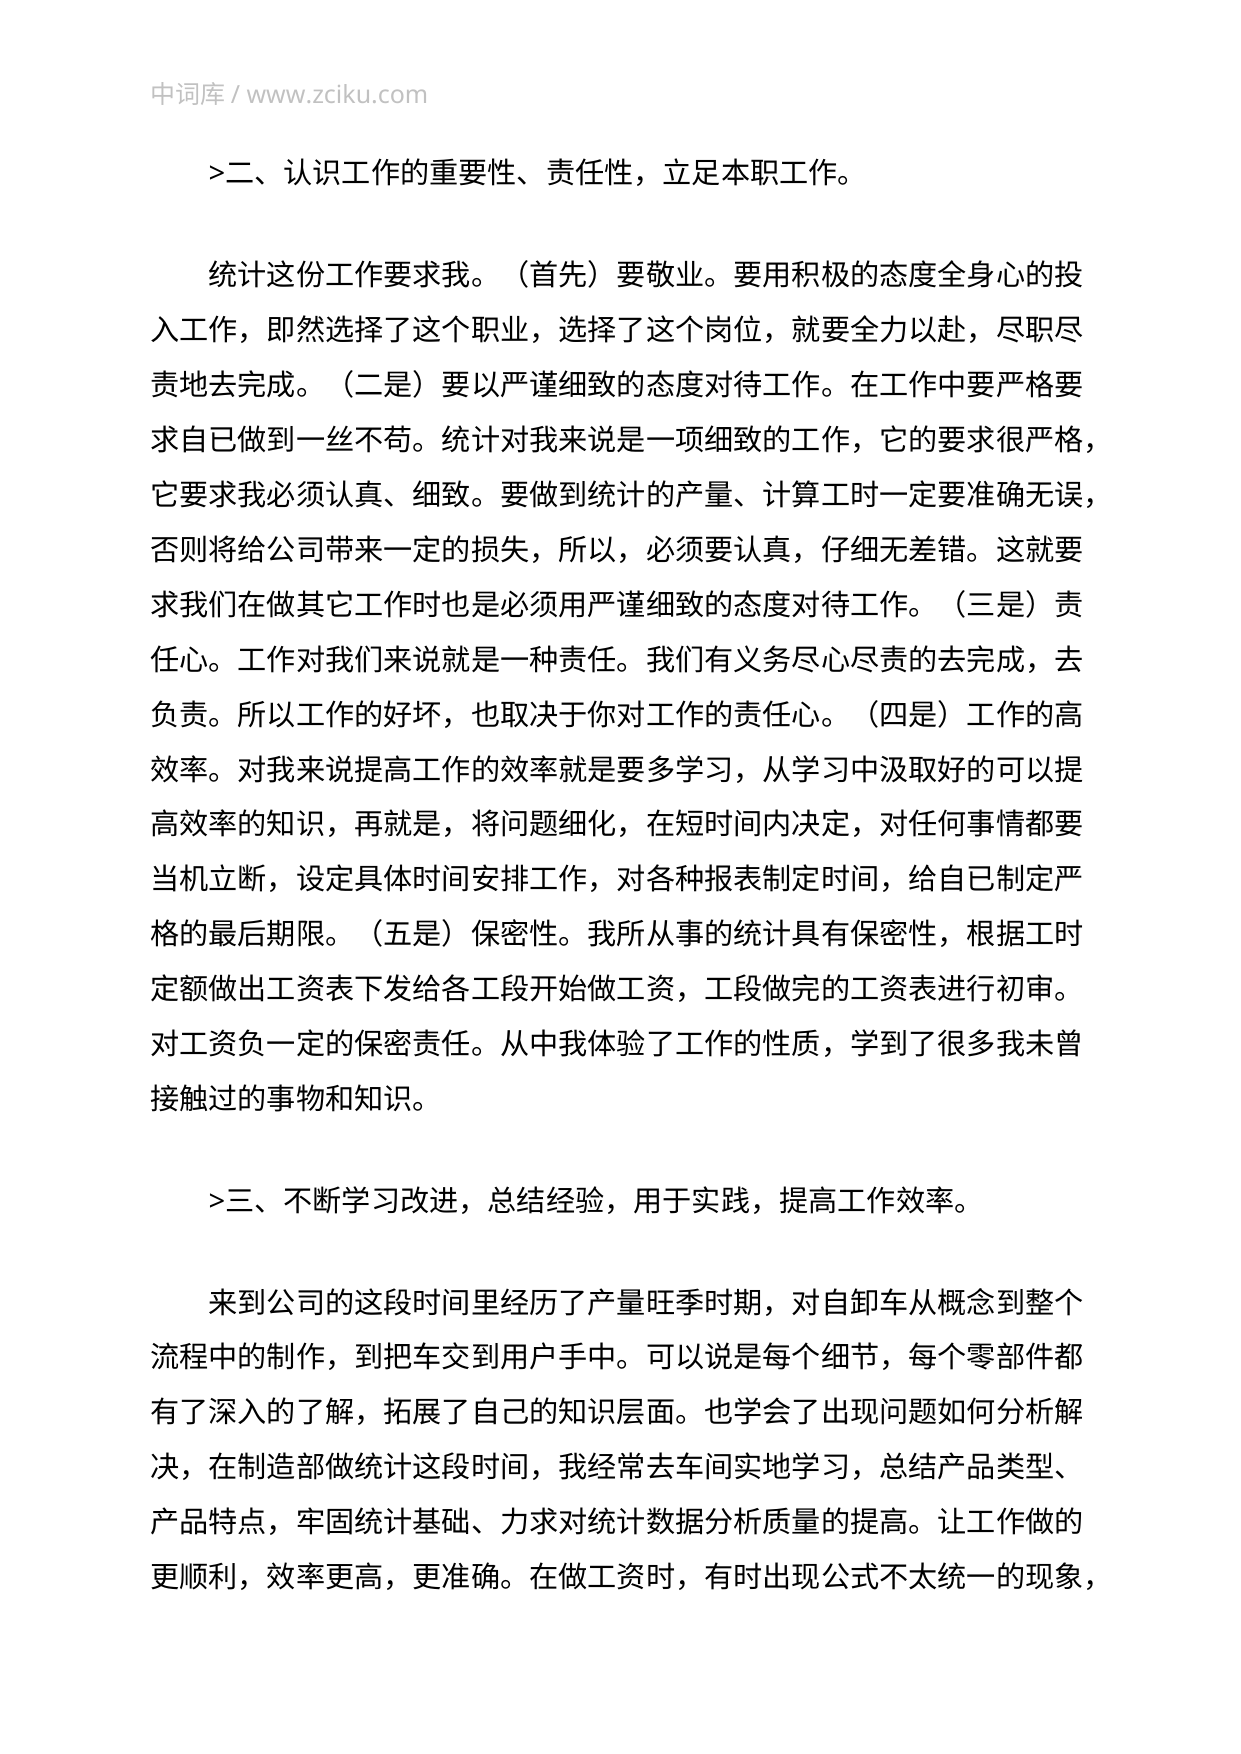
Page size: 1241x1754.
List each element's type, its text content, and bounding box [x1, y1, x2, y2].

text >三、不断学习改进，总结经验，用于实践，提高工作效率。 [150, 1177, 1090, 1219]
text 统计这份工作要求我。（首先）要敬业。要用积极的态度全身心的投入工作，即然选择了这个职业，选择了这个岗位，就要全力以赴，尽职尽责地去完成。（二是）要以严谨细致的态度对待工作。在工作中要严格要求自已做到一丝不苟。统计对我来说是一项细致的工作，它的要求很严格，它要求我必须认真、细致。要做到统计的产量、计算工时一定要准确无误，否则将给公司带来一定的损失，所以，必须要认真，仔细无差错。这就要求我们在做其它工作时也是必须用严谨细致的态度对待工作。（三是）责任心。工作对我们来说就是一种责任。我们有义务尽心尽责的去完成，去负责。所以工作的好坏，也取决于你对工作的责任心。（四是）工作的高效率。对我来说提高工作的效率就是要多学习，从学习中汲取好的可以提高效率的知识，再就是，将问题细化，在短时间内决定，对任何事情都要当机立断，设定具体时间安排工作，对各种报表制定时间，给自已制定严格的最后期限。（五是）保密性。我所从事的统计具有保密性，根据工时定额做出工资表下发给各工段开始做工资，工段做完的工资表进行初审。对工资负一定的保密责任。从中我体验了工作的性质，学到了很多我未曾接触过的事物和知识。 [150, 252, 1090, 1118]
text >二、认识工作的重要性、责任性，立足本职工作。 [150, 150, 1090, 192]
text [150, 1279, 1090, 1596]
